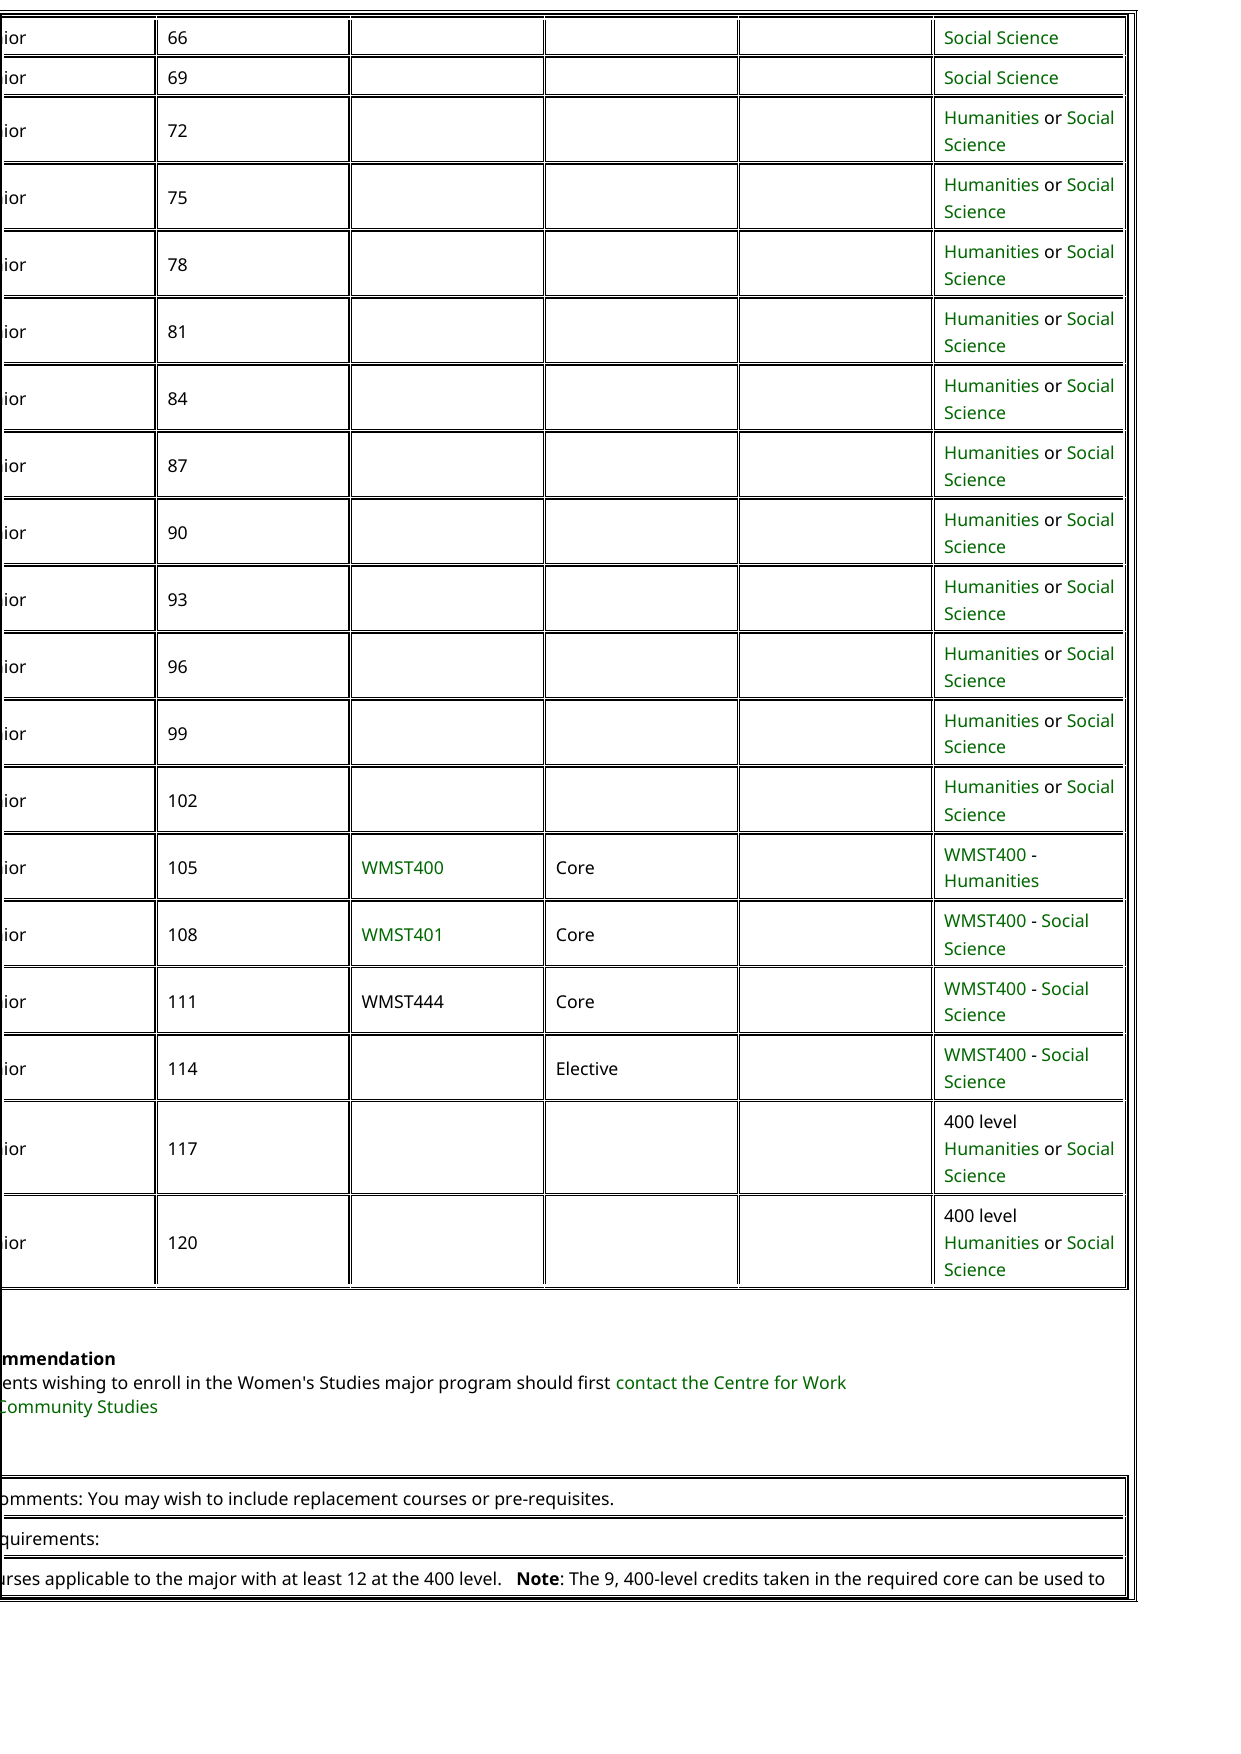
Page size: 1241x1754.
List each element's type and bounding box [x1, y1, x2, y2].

table_cell [2, 14, 1134, 1598]
